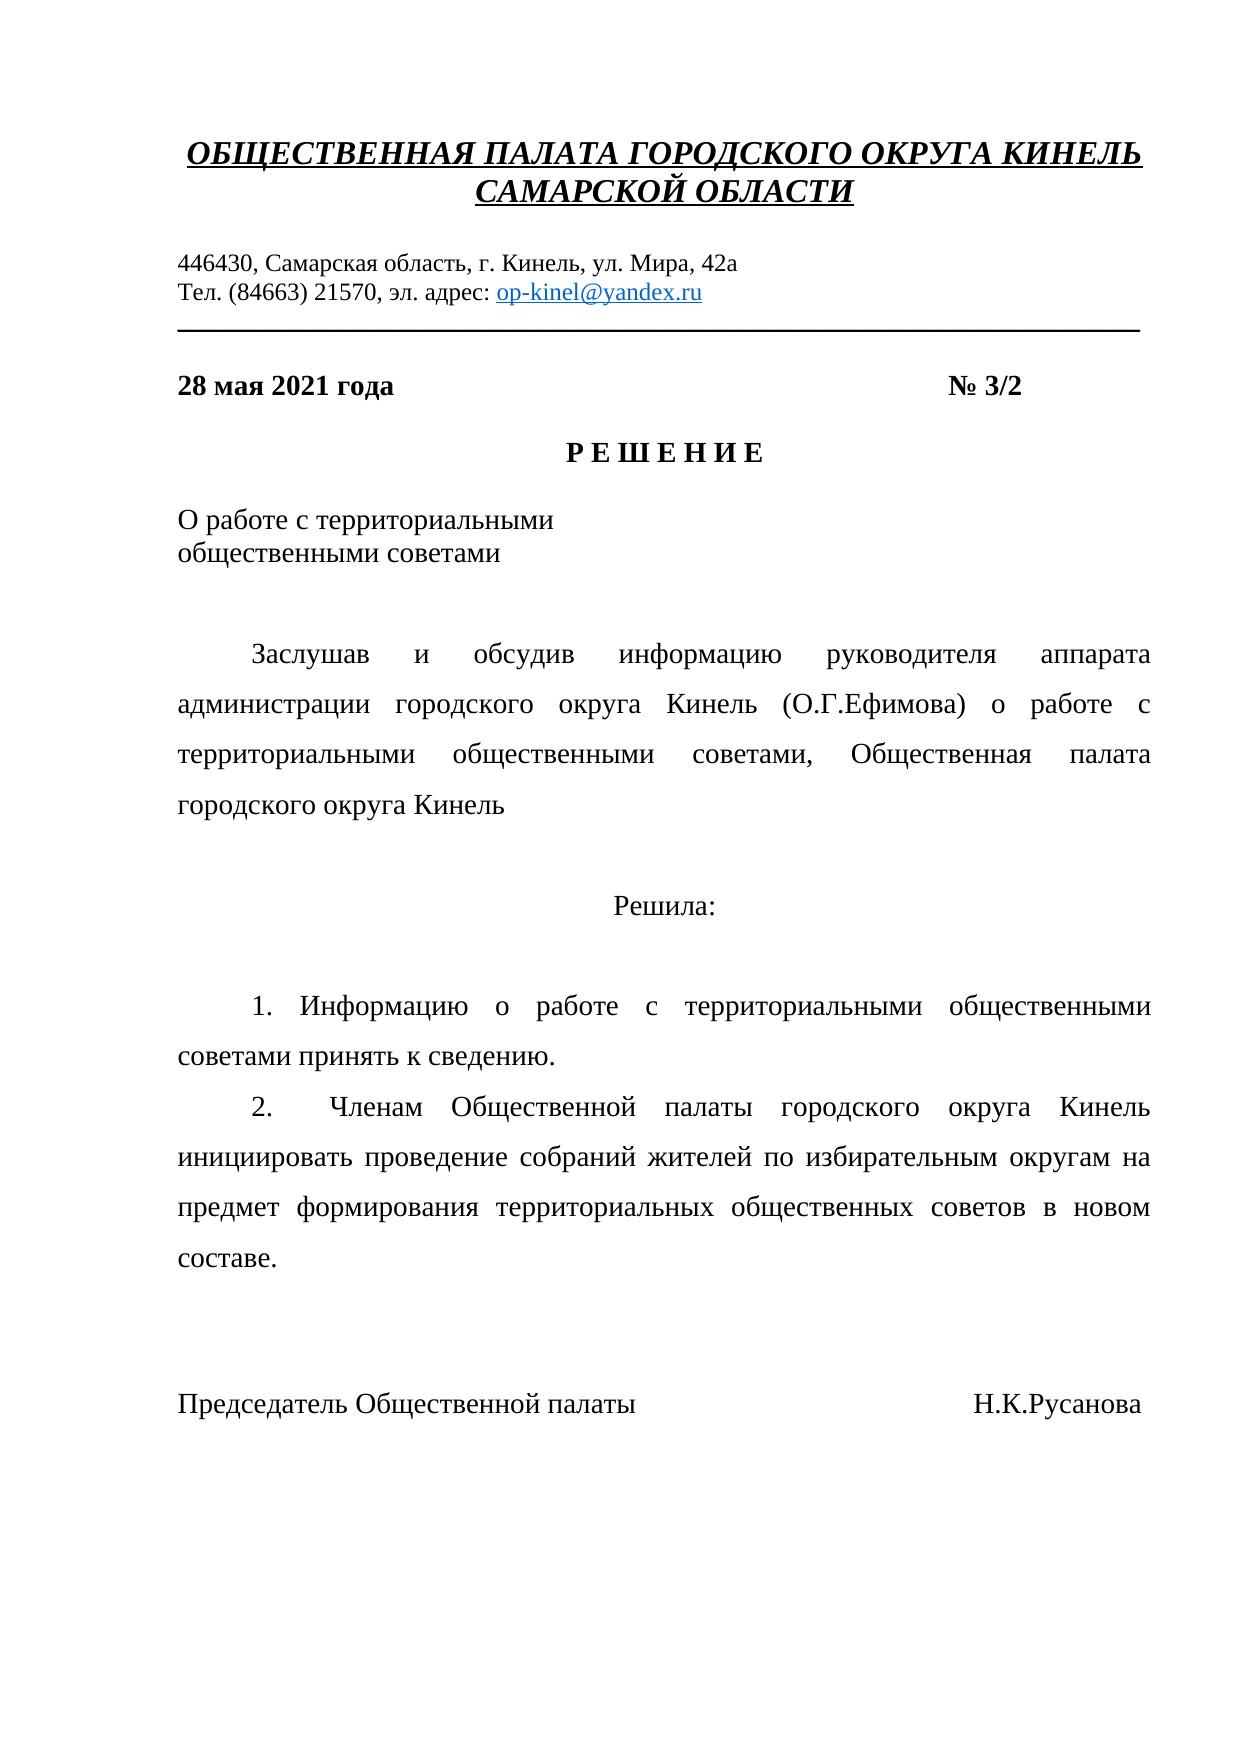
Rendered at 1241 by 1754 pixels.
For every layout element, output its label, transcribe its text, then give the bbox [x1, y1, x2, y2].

text Тел. (84663) 21570, эл. адрес: op-kinel@yandex.ru [177, 277, 1152, 305]
text _____________________________________________________________________________ [177, 305, 1152, 334]
text Р Е Ш Е Н И Е [177, 435, 1152, 468]
text 2. Членам Общественной палаты городского округа Кинель инициировать проведение собраний жителей по избирательным округам на предмет формирования территориальных общественных советов в новом составе. [177, 1089, 1152, 1273]
text 28 мая 2021 года № 3/2 [177, 368, 1152, 401]
text общественными советами [177, 535, 1152, 569]
text Решила: [177, 888, 1152, 921]
text Председатель Общественной палаты Н.К.Русанова [177, 1386, 1152, 1419]
text 446430, Самарская область, г. Кинель, ул. Мира, 42а [177, 248, 1152, 277]
text Заслушав и обсудив информацию руководителя аппарата администрации городского округа Кинель (О.Г.Ефимова) о работе с территориальными общественными советами, Общественная палата городского округа Кинель [177, 636, 1152, 821]
text 1. Информацию о работе с территориальными общественными советами принять к сведению. [177, 988, 1152, 1072]
text ОБЩЕСТВЕННАЯ ПАЛАТА ГОРОДСКОГО ОКРУГА КИНЕЛЬ САМАРСКОЙ ОБЛАСТИ [177, 133, 1152, 209]
text О работе с территориальными [177, 502, 1152, 535]
